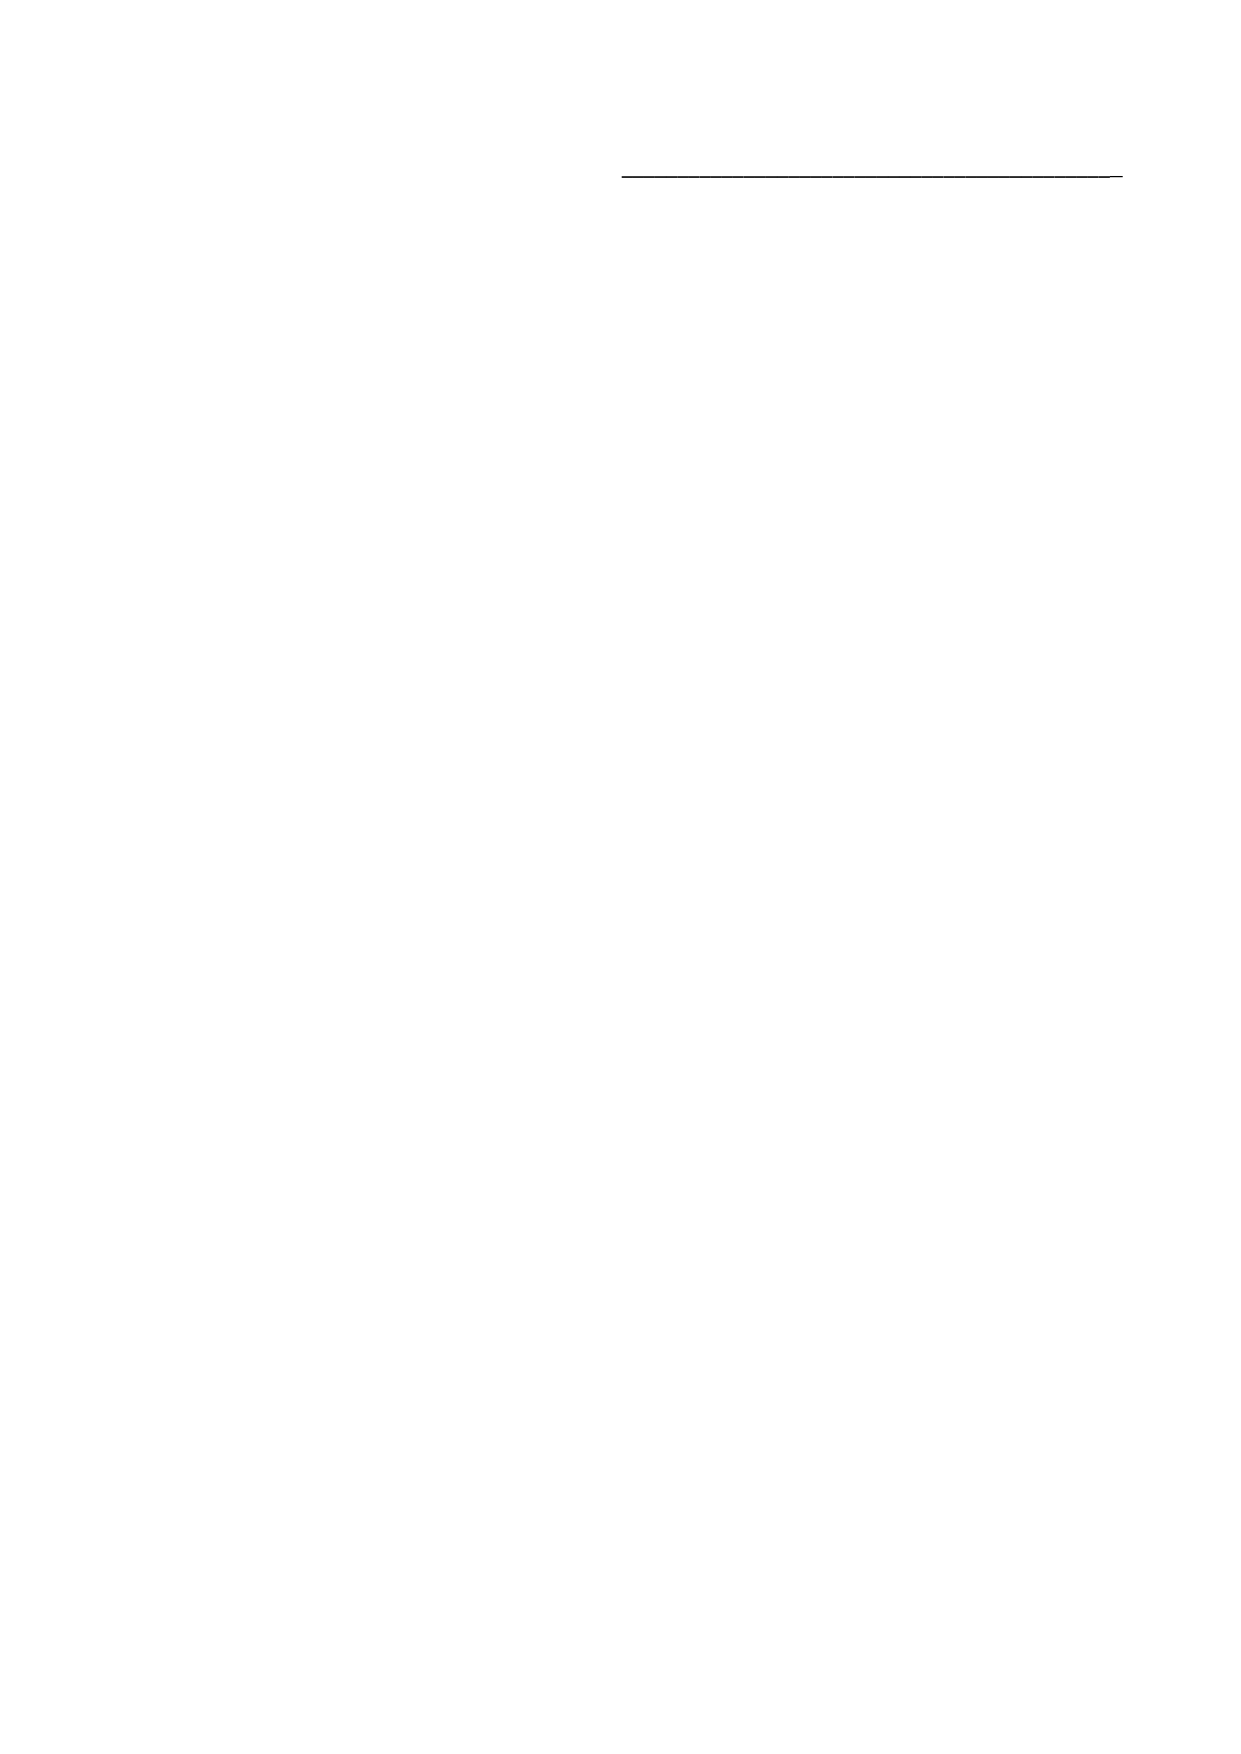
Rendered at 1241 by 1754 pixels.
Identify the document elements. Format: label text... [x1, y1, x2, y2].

text _____________________________________________ [118, 148, 1122, 182]
